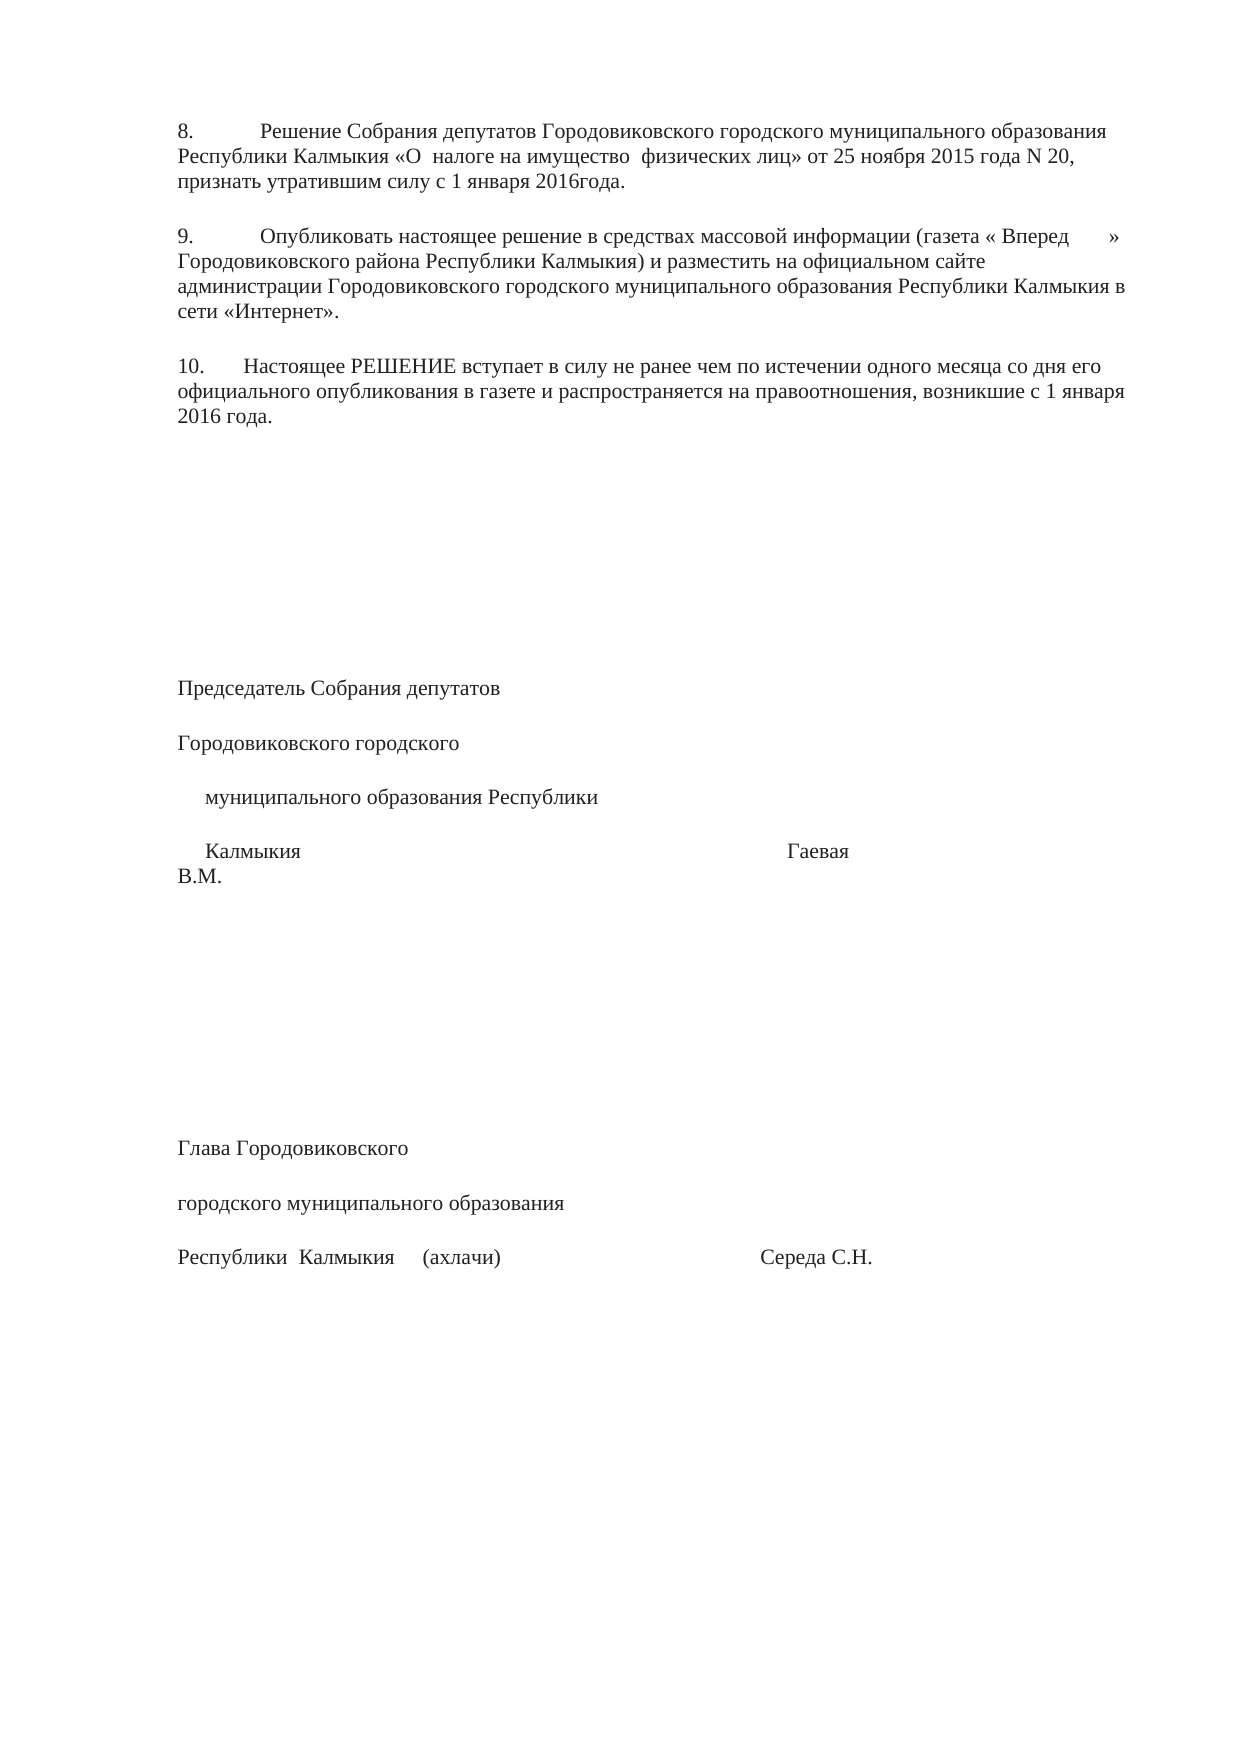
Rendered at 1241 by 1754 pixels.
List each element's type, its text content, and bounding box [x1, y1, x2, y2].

text Республики Калмыкия (ахлачи) Середа С.Н. [177, 1244, 1152, 1269]
text муниципального образования Республики [177, 784, 1152, 809]
text Председатель Собрания депутатов [177, 675, 1152, 700]
text Калмыкия Гаевая В.М. [177, 838, 1152, 889]
text Глава Городовиковского [177, 1135, 1152, 1161]
text 10. Настоящее РЕШЕНИЕ вступает в силу не ранее чем по истечении одного месяца со дня его официального опубликования в газете и распространяется на правоотношения, возникшие с 1 января 2016 года. [177, 353, 1152, 428]
text 9. Опубликовать настоящее решение в средствах массовой информации (газета « Вперед » Городовиковского района Республики Калмыкия) и разместить на официальном сайте администрации Городовиковского городского муниципального образования Республики Калмыкия в сети «Интернет». [177, 223, 1152, 324]
text Городовиковского городского [177, 729, 1152, 755]
text 8. Решение Собрания депутатов Городовиковского городского муниципального образования Республики Калмыкия «О налоге на имущество физических лиц» от 25 ноября 2015 года N 20, признать утратившим силу с 1 января 2016года. [177, 118, 1152, 194]
text городского муниципального образования [177, 1190, 1152, 1215]
